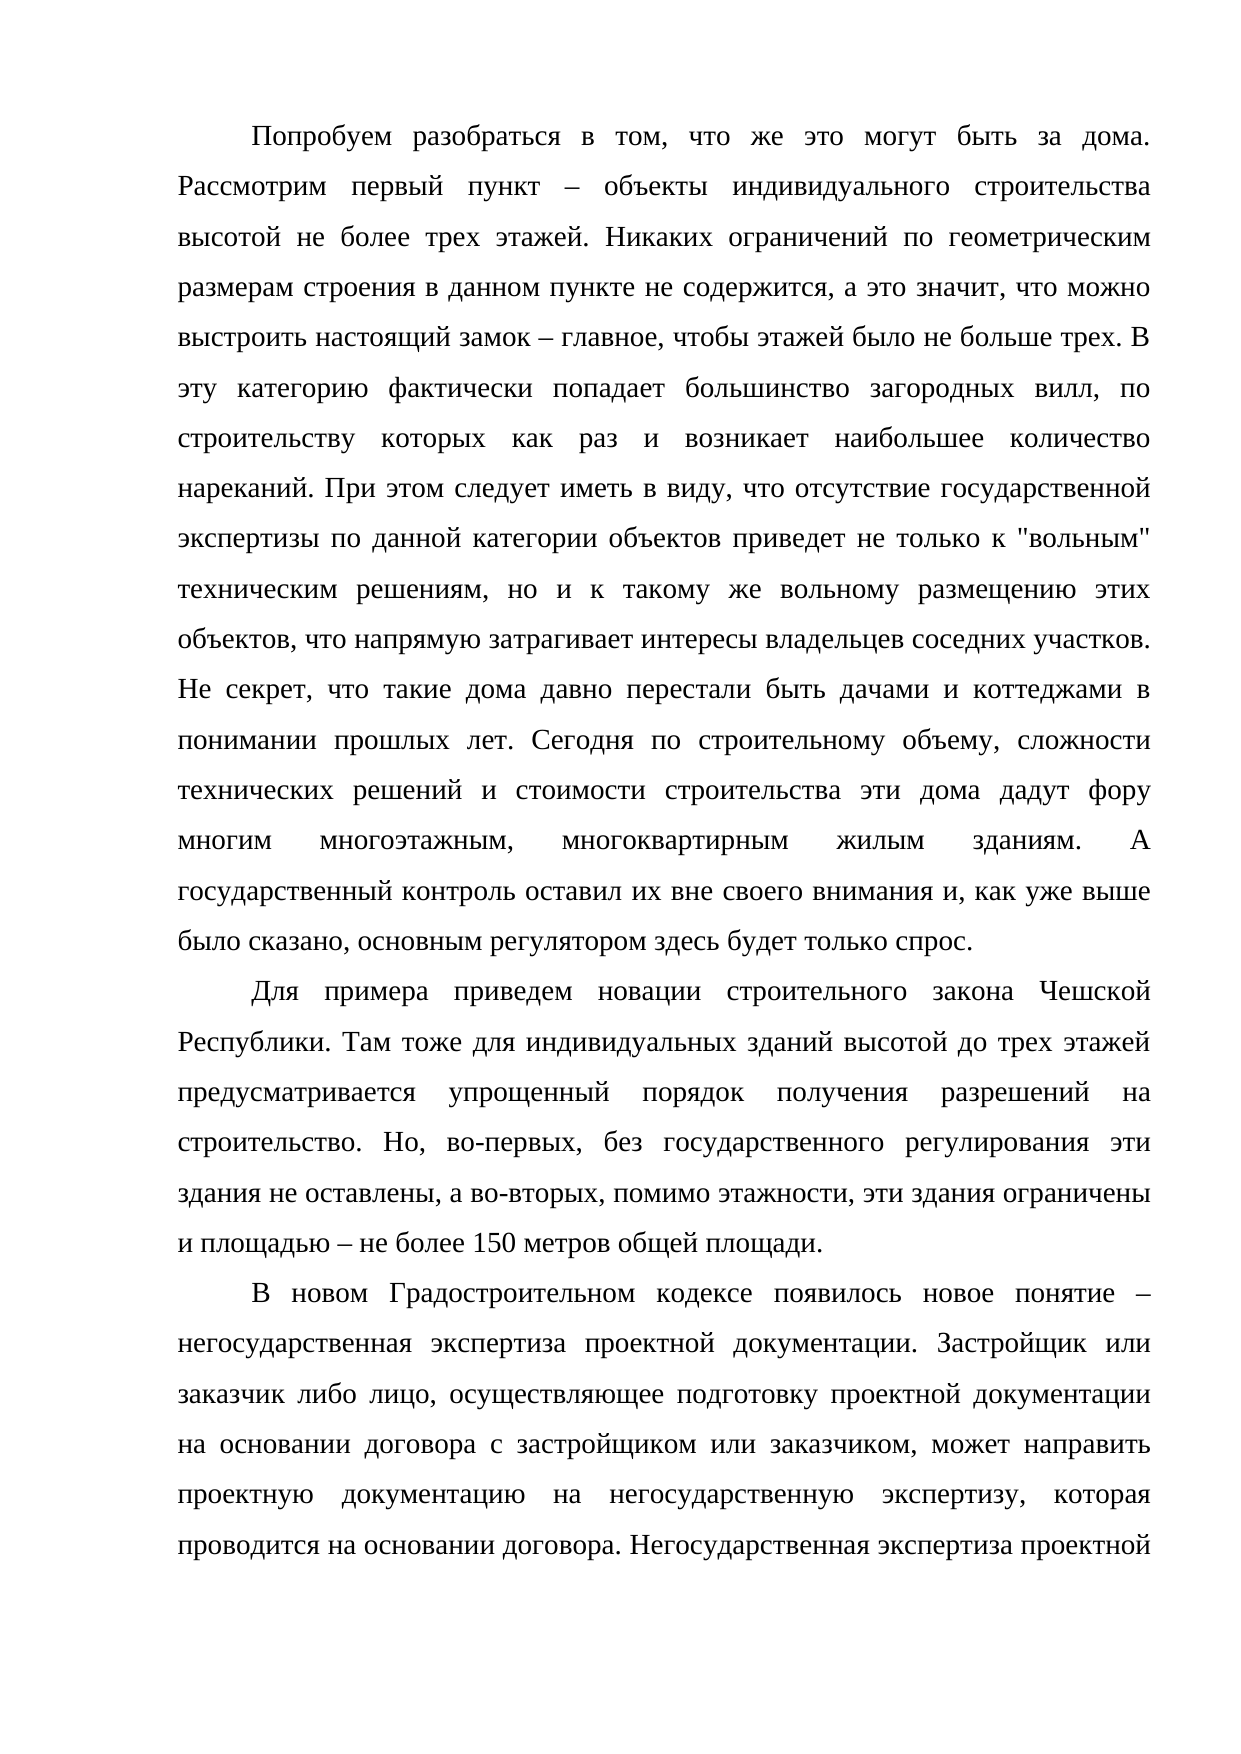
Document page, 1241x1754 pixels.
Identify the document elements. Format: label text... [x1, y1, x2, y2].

text Попробуем разобраться в том, что же это могут быть за дома. Рассмотрим первый пункт – объекты индивидуального строительства высотой не более трех этажей. Никаких ограничений по геометрическим размерам строения в данном пункте не содержится, а это значит, что можно выстроить настоящий замок – главное, чтобы этажей было не больше трех. В эту категорию фактически попадает большинство загородных вилл, по строительству которых как раз и возникает наибольшее количество нареканий. При этом следует иметь в виду, что отсутствие государственной экспертизы по данной категории объектов приведет не только к "вольным" техническим решениям, но и к такому же вольному размещению этих объектов, что напрямую затрагивает интересы владельцев соседних участков. Не секрет, что такие дома давно перестали быть дачами и коттеджами в понимании прошлых лет. Сегодня по строительному объему, сложности технических решений и стоимости строительства эти дома дадут фору многим многоэтажным, многоквартирным жилым зданиям. А государственный контроль оставил их вне своего внимания и, как уже выше было сказано, основным регулятором здесь будет только спрос. [177, 118, 1152, 957]
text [177, 1275, 1152, 1560]
text Для примера приведем новации строительного закона Чешской Республики. Там тоже для индивидуальных зданий высотой до трех этажей предусматривается упрощенный порядок получения разрешений на строительство. Но, во-первых, без государственного регулирования эти здания не оставлены, а во-вторых, помимо этажности, эти здания ограничены и площадью – не более 150 метров общей площади. [177, 973, 1152, 1258]
